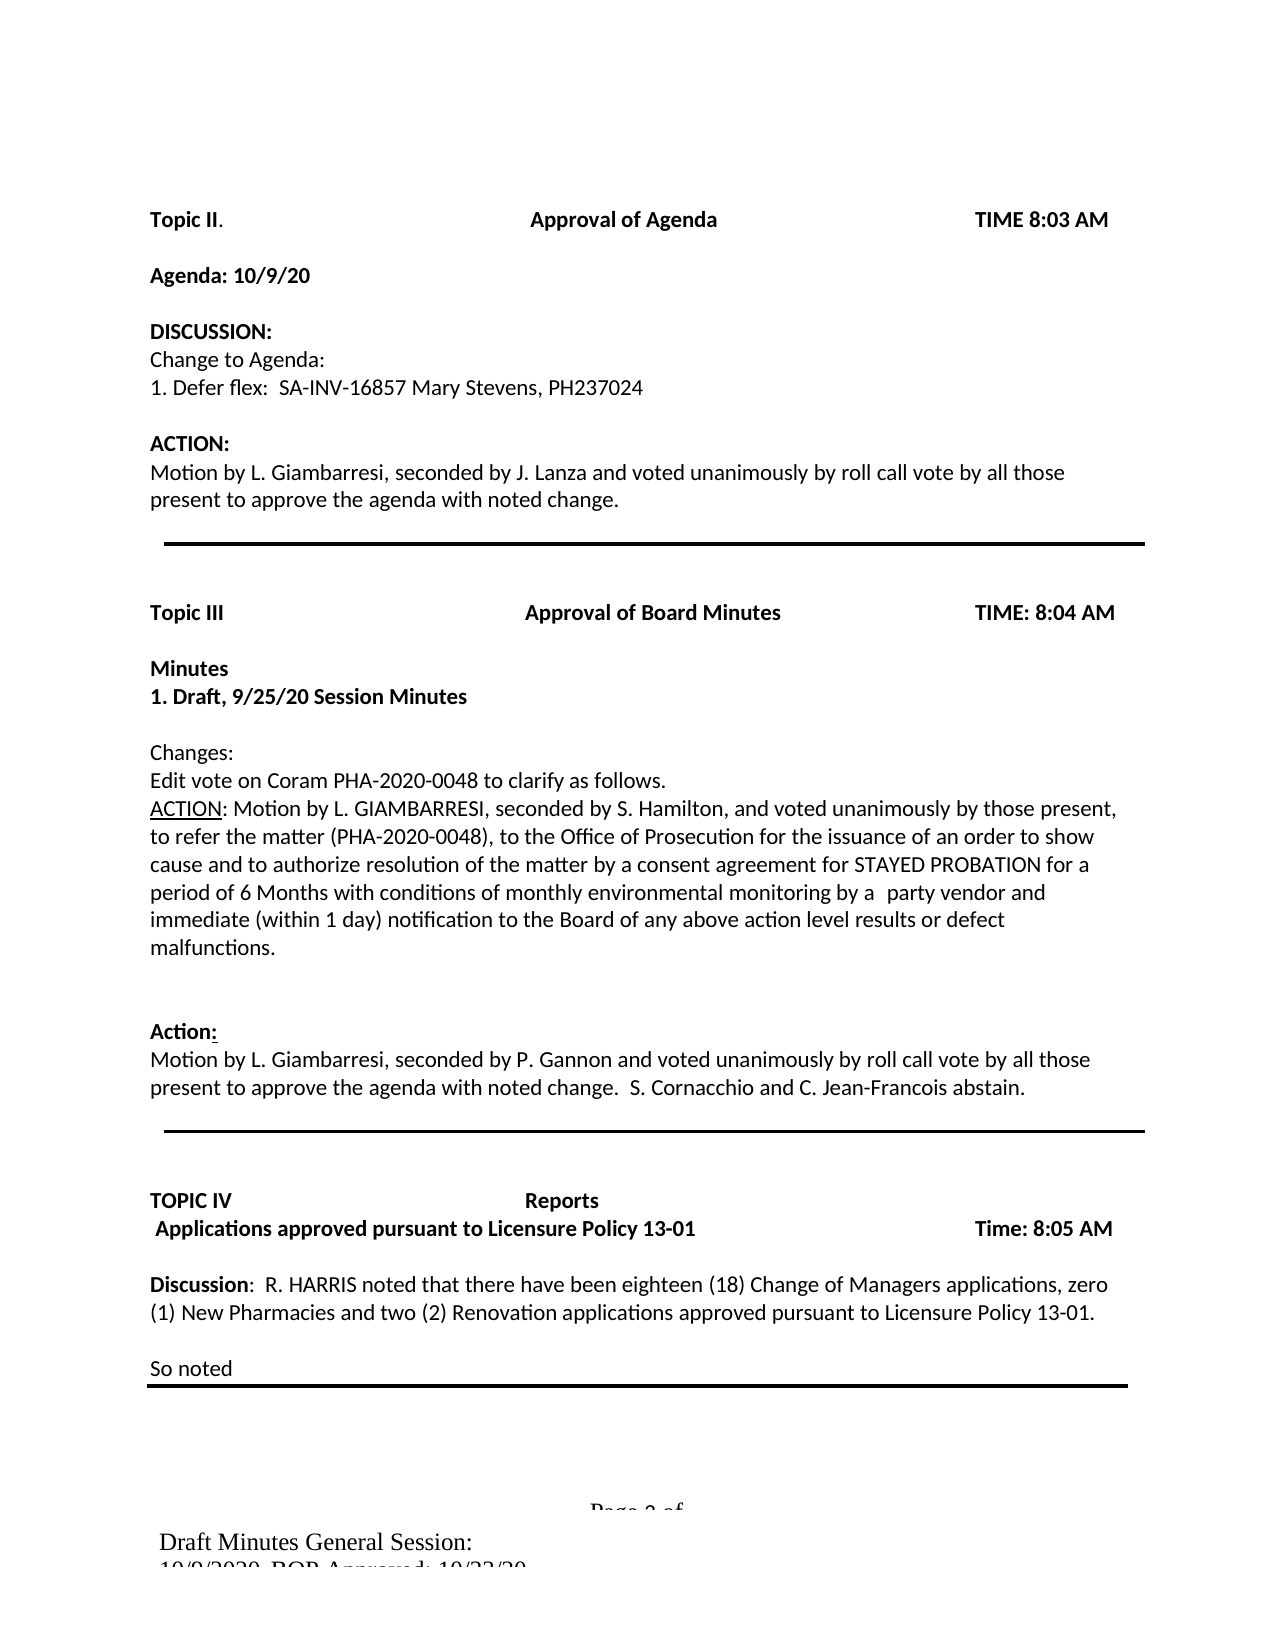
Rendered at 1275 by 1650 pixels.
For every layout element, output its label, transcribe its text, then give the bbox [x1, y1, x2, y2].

subtitle Action: [150, 1017, 1142, 1045]
text ACTION: Motion by L. GIAMBARRESI, seconded by S. Hamilton, and voted unanimously by those present, to refer the matter (PHA-2020-0048), to the Office of Prosecution for the issuance of an order to show cause and to authorize resolution of the matter by a consent agreement for STAYED PROBATION for a period of 6 Months with conditions of monthly environmental monitoring by a party vendor and immediate (within 1 day) notification to the Board of any above action level results or defect malfunctions. [150, 794, 1126, 961]
text Motion by L. Giambarresi, seconded by P. Gannon and voted unanimously by roll call vote by all those present to approve the agenda with noted change. S. Cornacchio and C. Jean-Francois abstain. [150, 1045, 1104, 1101]
list New Pharmacies and two (2) Renovation applications approved pursuant to Licensure Policy 13-01. So noted [150, 1298, 1104, 1382]
text Applications approved pursuant to Licensure Policy 13-01 Time: 8:05 AM [150, 1214, 1142, 1242]
text Motion by L. Giambarresi, seconded by J. Lanza and voted unanimously by roll call vote by all those present to approve the agenda with noted change. [150, 458, 1104, 514]
text Minutes [150, 654, 1142, 682]
text Discussion: R. HARRIS noted that there have been eighteen (18) Change of Managers applications, zero [150, 1270, 1142, 1298]
list Defer flex: SA-INV-16857 Mary Stevens, PH237024 [150, 373, 1142, 401]
subtitle Topic III Approval of Board Minutes TIME: 8:04 AM [150, 598, 1142, 626]
text Edit vote on Coram PHA-2020-0048 to clarify as follows. [150, 766, 1142, 794]
text Change to Agenda: [150, 345, 1142, 373]
subtitle TOPIC IV Reports [150, 1186, 1142, 1214]
text 1. Draft, 9/25/20 Session Minutes [150, 682, 1142, 710]
subtitle Topic II. Approval of Agenda TIME 8:03 AM Agenda: 10/9/20 [150, 206, 1110, 290]
subtitle ACTION: [150, 429, 1142, 458]
text Changes: [150, 738, 1142, 766]
text DISCUSSION: [150, 318, 1142, 345]
